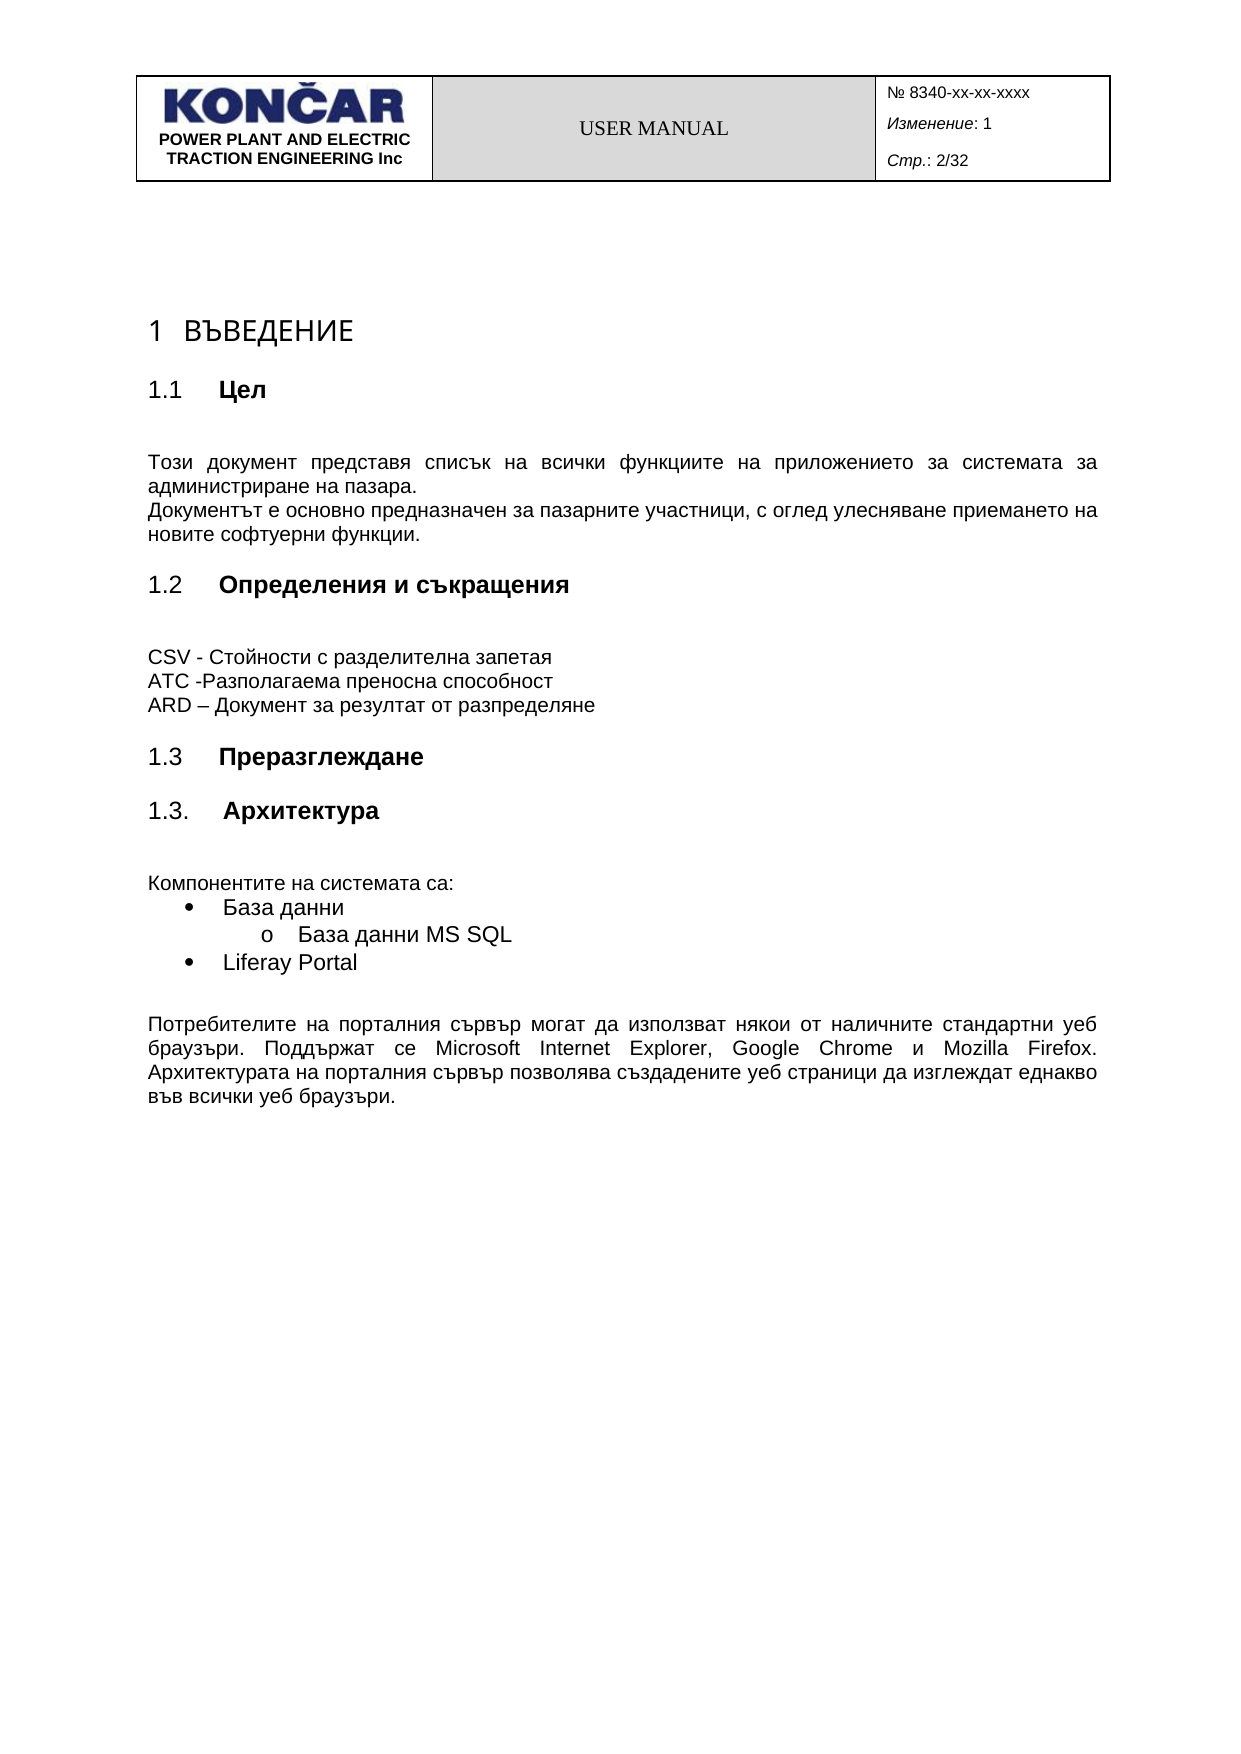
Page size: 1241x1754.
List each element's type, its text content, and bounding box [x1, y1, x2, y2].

text Потребителите на порталния сървър могат да използват някои от наличните стандартни уеб браузъри. Поддържат се Microsoft Internet Explorer, Google Chrome и Mozilla Firefox. Архитектурата на порталния сървър позволява създадените уеб страници да изглеждат еднакво във всички уеб браузъри. [148, 1012, 1098, 1108]
text ARD – Документ за резултат от разпределяне [148, 693, 1098, 717]
picture [164, 82, 405, 124]
text ATC -Разполагаема преносна способност [148, 669, 1098, 693]
list База данни MS SQL [260, 921, 1098, 949]
subtitle ВЪВЕДЕНИЕ [148, 310, 1098, 350]
subtitle Архитектура [148, 796, 1098, 824]
list База данни [185, 894, 1098, 921]
text Този документ представя списък на всички функциите на приложението за системата за администриране на пазара. [148, 449, 1098, 497]
text CSV - Стойности с разделителна запетая [148, 645, 1098, 669]
subtitle Преразглеждане [148, 742, 1098, 771]
text Документът е основно предназначен за пазарните участници, с оглед улесняване приемането на новите софтуерни функции. [148, 497, 1098, 545]
subtitle Определения и съкращения [148, 570, 1098, 599]
text Компонентите на системата са: [148, 870, 1098, 894]
subtitle Цел [148, 375, 1098, 404]
list Liferay Portal [185, 949, 1098, 975]
